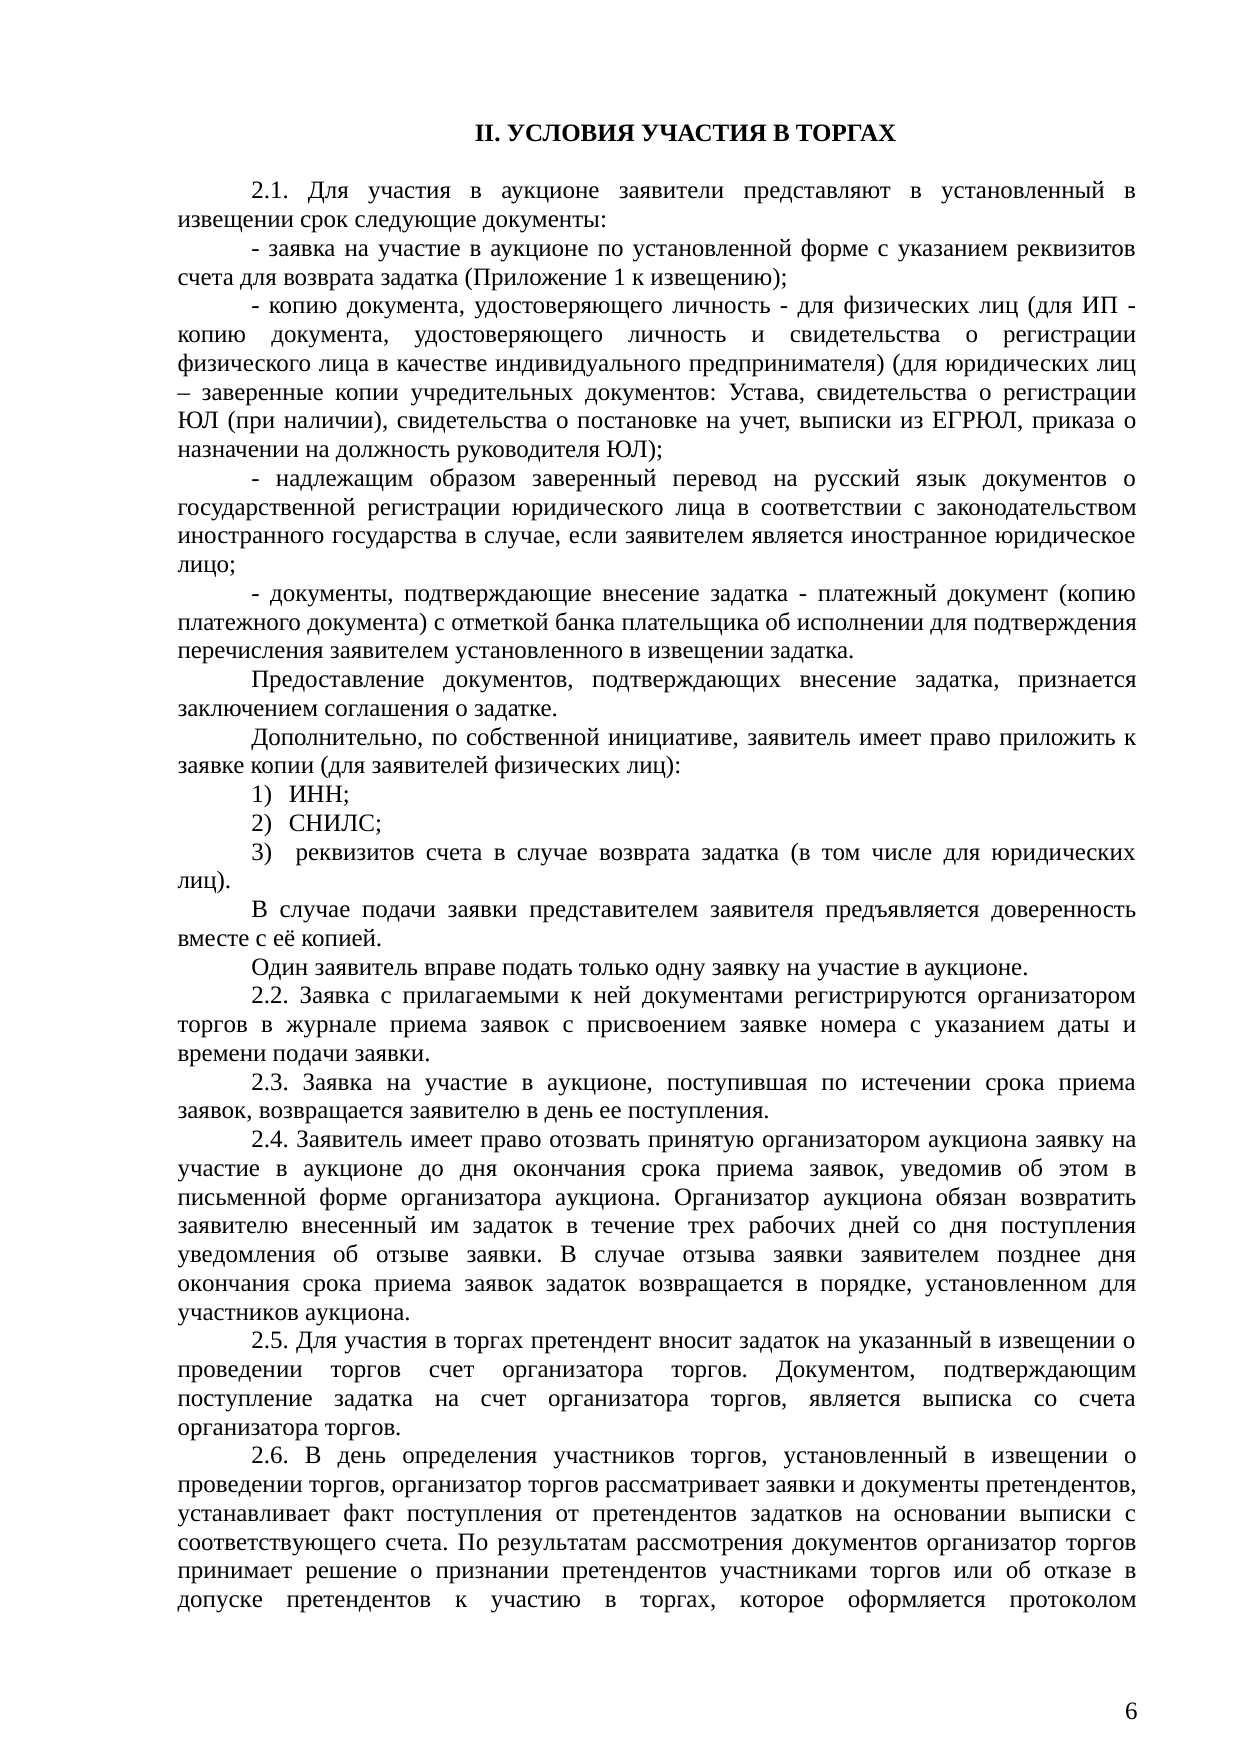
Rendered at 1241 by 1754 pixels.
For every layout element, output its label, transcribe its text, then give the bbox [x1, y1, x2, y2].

text В случае подачи заявки представителем заявителя предъявляется доверенность вместе с её копией. [177, 894, 1137, 952]
text 2.1. Для участия в аукционе заявители представляют в установленный в извещении срок следующие документы: [177, 176, 1137, 233]
text II. УСЛОВИЯ УЧАСТИЯ В ТОРГАХ [177, 118, 1137, 147]
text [177, 1441, 1137, 1613]
list ИНН; [251, 779, 1137, 808]
text 2.2. Заявка с прилагаемыми к ней документами регистрируются организатором торгов в журнале приема заявок с присвоением заявке номера с указанием даты и времени подачи заявки. [177, 981, 1137, 1067]
text - копию документа, удостоверяющего личность - для физических лиц (для ИП - копию документа, удостоверяющего личность и свидетельства о регистрации физического лица в качестве индивидуального предпринимателя) (для юридических лиц – заверенные копии учредительных документов: Устава, свидетельства о регистрации ЮЛ (при наличии), свидетельства о постановке на учет, выписки из ЕГРЮЛ, приказа о назначении на должность руководителя ЮЛ); [177, 291, 1137, 463]
text Дополнительно, по собственной инициативе, заявитель имеет право приложить к заявке копии (для заявителей физических лиц): [177, 722, 1137, 779]
text 2.5. Для участия в торгах претендент вносит задаток на указанный в извещении о проведении торгов счет организатора торгов. Документом, подтверждающим поступление задатка на счет организатора торгов, является выписка со счета организатора торгов. [177, 1326, 1137, 1441]
text 2.3. Заявка на участие в аукционе, поступившая по истечении срока приема заявок, возвращается заявителю в день ее поступления. [177, 1067, 1137, 1124]
text 2.4. Заявитель имеет право отозвать принятую организатором аукциона заявку на участие в аукционе до дня окончания срока приема заявок, уведомив об этом в письменной форме организатора аукциона. Организатор аукциона обязан возвратить заявителю внесенный им задаток в течение трех рабочих дней со дня поступления уведомления об отзыве заявки. В случае отзыва заявки заявителем позднее дня окончания срока приема заявок задаток возвращается в порядке, установленном для участников аукциона. [177, 1124, 1137, 1326]
list СНИЛС; [251, 808, 1137, 837]
text Предоставление документов, подтверждающих внесение задатка, признается заключением соглашения о задатке. [177, 664, 1137, 722]
text - надлежащим образом заверенный перевод на русский язык документов о государственной регистрации юридического лица в соответствии с законодательством иностранного государства в случае, если заявителем является иностранное юридическое лицо; [177, 463, 1137, 578]
text Один заявитель вправе подать только одну заявку на участие в аукционе. [177, 952, 1137, 981]
list реквизитов счета в случае возврата задатка (в том числе для юридических лиц). [177, 837, 1137, 894]
text - заявка на участие в аукционе по установленной форме с указанием реквизитов счета для возврата задатка (Приложение 1 к извещению); [177, 233, 1137, 291]
text - документы, подтверждающие внесение задатка - платежный документ (копию платежного документа) с отметкой банка плательщика об исполнении для подтверждения перечисления заявителем установленного в извещении задатка. [177, 578, 1137, 664]
